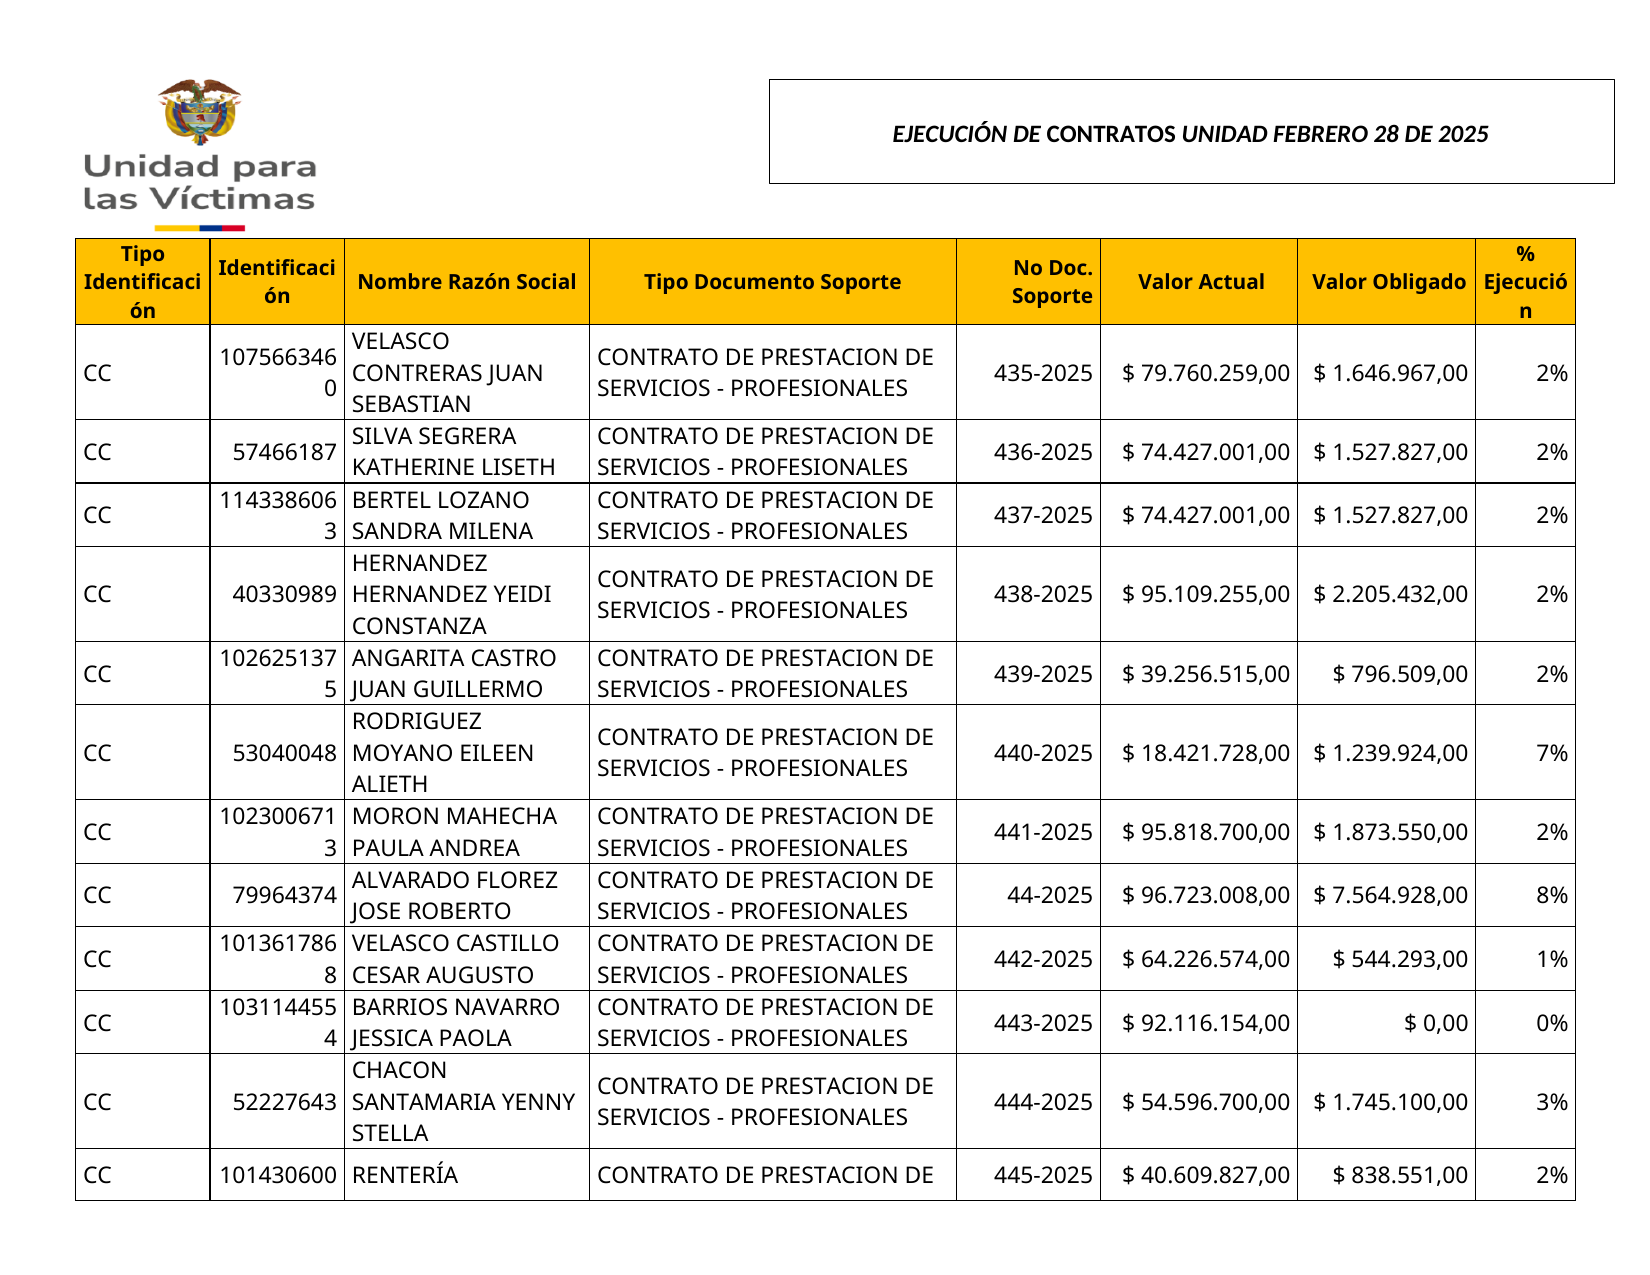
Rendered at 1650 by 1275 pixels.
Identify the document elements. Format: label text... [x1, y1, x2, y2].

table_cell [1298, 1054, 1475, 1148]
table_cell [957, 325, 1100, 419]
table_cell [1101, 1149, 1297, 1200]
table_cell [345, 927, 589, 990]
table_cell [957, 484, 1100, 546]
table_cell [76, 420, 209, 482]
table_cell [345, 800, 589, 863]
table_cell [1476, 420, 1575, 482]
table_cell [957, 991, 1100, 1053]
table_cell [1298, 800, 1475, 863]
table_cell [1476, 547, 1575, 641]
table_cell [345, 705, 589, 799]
table_header Identificación [211, 239, 344, 324]
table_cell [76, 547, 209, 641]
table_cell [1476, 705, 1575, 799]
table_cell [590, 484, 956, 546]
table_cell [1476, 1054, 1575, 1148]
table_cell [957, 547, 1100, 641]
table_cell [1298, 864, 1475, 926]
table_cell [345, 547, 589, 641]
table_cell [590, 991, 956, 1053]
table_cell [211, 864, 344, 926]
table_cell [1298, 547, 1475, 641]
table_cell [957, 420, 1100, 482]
table_header No Doc. Soporte [957, 239, 1100, 324]
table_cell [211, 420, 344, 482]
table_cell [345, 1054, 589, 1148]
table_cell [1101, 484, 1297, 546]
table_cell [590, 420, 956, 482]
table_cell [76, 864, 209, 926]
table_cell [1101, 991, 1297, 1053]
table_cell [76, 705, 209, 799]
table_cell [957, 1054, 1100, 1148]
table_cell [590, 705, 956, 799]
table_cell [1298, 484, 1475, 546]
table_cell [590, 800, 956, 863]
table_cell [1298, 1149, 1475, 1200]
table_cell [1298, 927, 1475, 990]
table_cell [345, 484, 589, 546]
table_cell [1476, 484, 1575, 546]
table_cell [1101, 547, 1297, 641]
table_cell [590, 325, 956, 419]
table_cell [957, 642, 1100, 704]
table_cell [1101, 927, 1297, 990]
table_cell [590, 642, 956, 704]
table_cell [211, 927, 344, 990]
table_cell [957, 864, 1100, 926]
table_header Valor Actual [1101, 239, 1297, 324]
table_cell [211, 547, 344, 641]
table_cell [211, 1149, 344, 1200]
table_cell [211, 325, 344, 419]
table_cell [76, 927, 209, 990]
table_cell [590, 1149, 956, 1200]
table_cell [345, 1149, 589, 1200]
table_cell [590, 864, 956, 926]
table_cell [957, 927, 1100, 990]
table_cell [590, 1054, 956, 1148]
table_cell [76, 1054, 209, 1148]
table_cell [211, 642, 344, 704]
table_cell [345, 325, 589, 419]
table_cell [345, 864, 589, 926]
picture [75, 73, 335, 238]
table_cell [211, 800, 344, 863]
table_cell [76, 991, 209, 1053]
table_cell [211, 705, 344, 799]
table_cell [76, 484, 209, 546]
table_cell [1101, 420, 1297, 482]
table_header Nombre Razón Social [345, 239, 589, 324]
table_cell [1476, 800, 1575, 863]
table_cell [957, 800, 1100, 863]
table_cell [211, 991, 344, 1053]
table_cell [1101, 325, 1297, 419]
table_header Tipo Identificación [76, 239, 209, 324]
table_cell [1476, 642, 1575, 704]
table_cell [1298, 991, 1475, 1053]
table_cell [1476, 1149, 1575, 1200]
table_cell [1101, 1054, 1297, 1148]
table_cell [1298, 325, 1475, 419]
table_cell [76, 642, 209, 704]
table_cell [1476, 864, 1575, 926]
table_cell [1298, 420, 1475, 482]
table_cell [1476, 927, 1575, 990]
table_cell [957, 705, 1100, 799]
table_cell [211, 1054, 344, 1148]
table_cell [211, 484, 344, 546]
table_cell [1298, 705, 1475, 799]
table_header Tipo Documento Soporte [590, 239, 956, 324]
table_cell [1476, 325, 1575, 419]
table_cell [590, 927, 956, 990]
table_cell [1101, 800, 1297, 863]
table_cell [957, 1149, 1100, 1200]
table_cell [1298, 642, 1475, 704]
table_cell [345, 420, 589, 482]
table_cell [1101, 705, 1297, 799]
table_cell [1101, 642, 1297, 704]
table_header Valor Obligado [1298, 239, 1475, 324]
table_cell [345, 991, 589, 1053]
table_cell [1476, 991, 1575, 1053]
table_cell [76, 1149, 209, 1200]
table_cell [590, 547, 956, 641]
table_header % Ejecución [1476, 239, 1575, 324]
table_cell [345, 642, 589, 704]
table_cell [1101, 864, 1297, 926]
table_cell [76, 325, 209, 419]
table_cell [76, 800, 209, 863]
